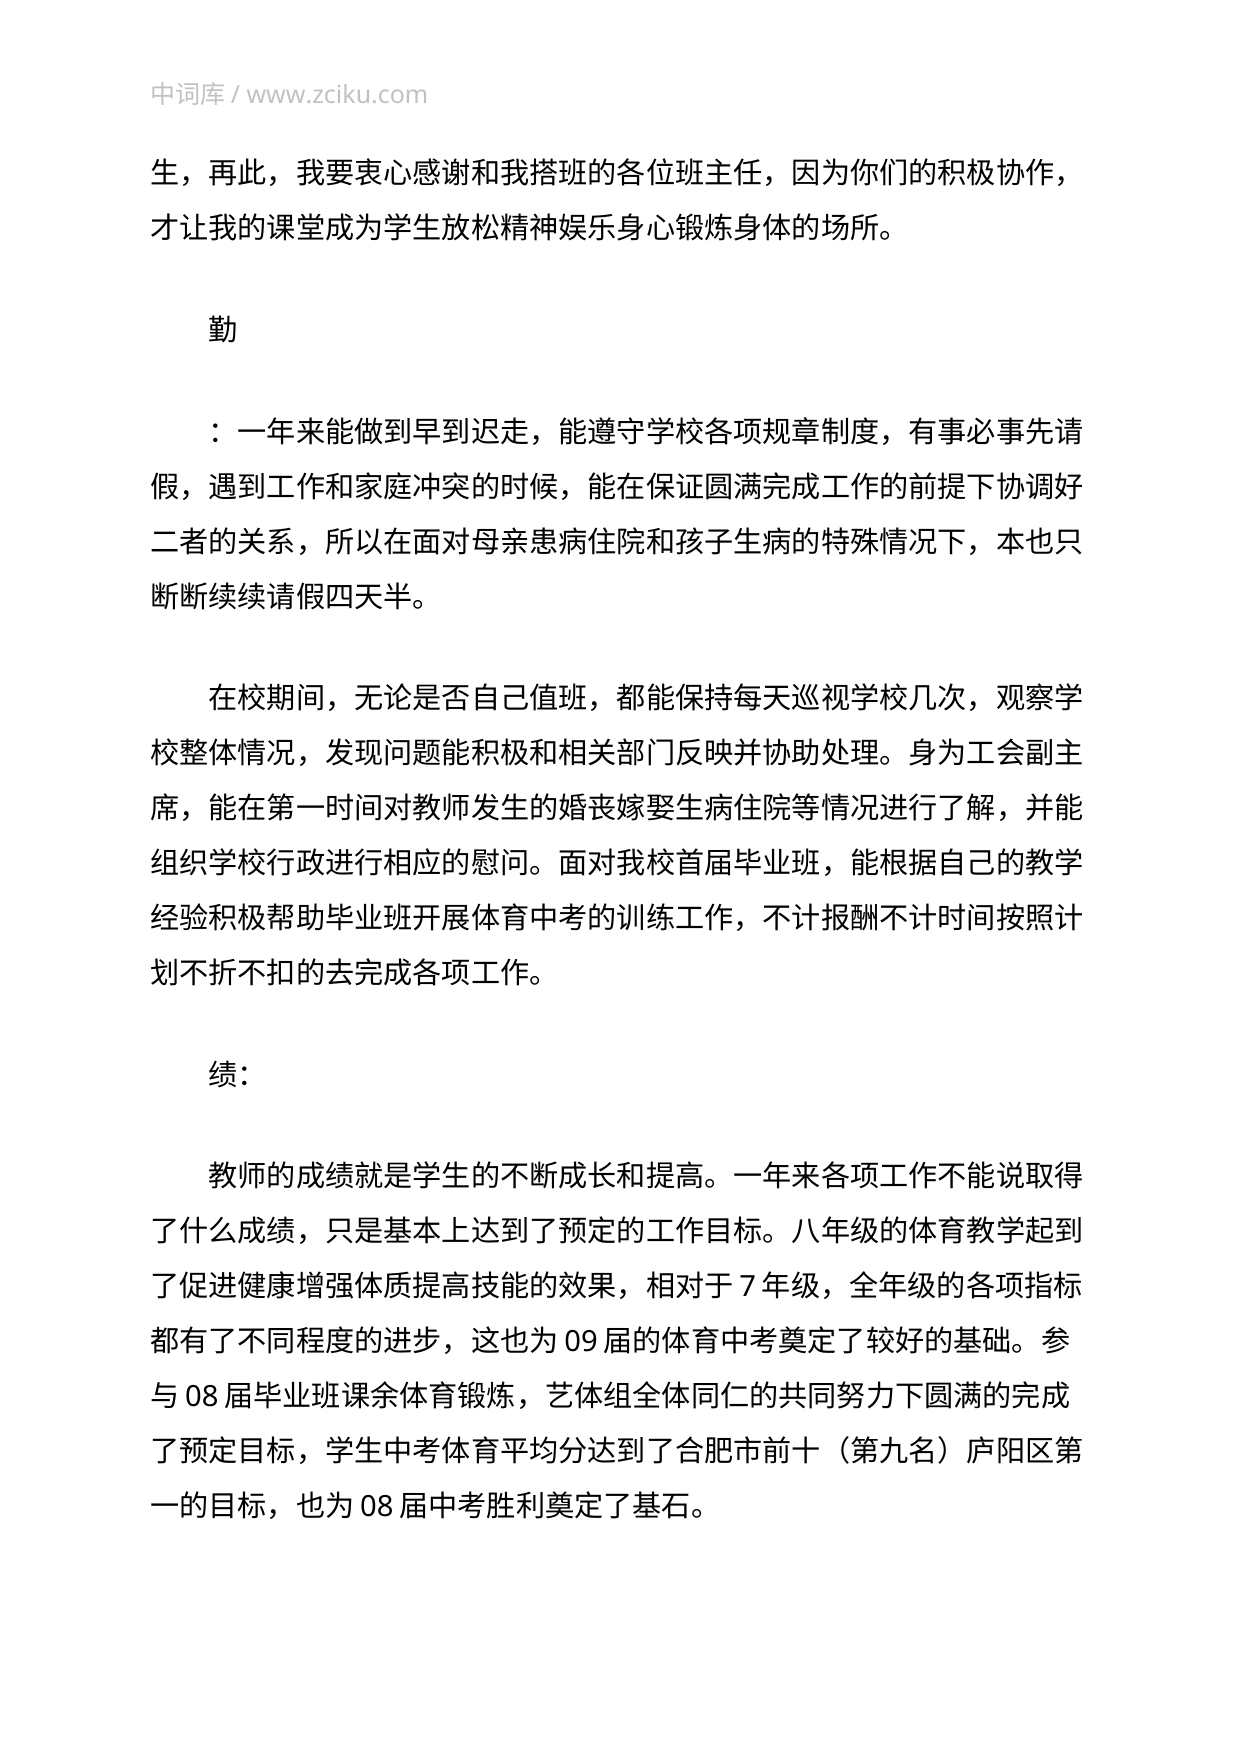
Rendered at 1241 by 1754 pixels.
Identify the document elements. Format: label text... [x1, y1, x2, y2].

text 在校期间，无论是否自己值班，都能保持每天巡视学校几次，观察学校整体情况，发现问题能积极和相关部门反映并协助处理。身为工会副主席，能在第一时间对教师发生的婚丧嫁娶生病住院等情况进行了解，并能组织学校行政进行相应的慰问。面对我校首届毕业班，能根据自己的教学经验积极帮助毕业班开展体育中考的训练工作，不计报酬不计时间按照计划不折不扣的去完成各项工作。 [150, 675, 1090, 992]
text 绩： [150, 1051, 1090, 1093]
text ：一年来能做到早到迟走，能遵守学校各项规章制度，有事必事先请假，遇到工作和家庭冲突的时候，能在保证圆满完成工作的前提下协调好二者的关系，所以在面对母亲患病住院和孩子生病的特殊情况下，本也只断断续续请假四天半。 [150, 408, 1090, 615]
text 教师的成绩就是学生的不断成长和提高。一年来各项工作不能说取得了什么成绩，只是基本上达到了预定的工作目标。八年级的体育教学起到了促进健康增强体质提高技能的效果，相对于7年级，全年级的各项指标都有了不同程度的进步，这也为09届的体育中考奠定了较好的基础。参与08届毕业班课余体育锻炼，艺体组全体同仁的共同努力下圆满的完成了预定目标，学生中考体育平均分达到了合肥市前十（第九名）庐阳区第一的目标，也为08届中考胜利奠定了基石。 [150, 1153, 1090, 1525]
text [150, 150, 1090, 247]
text 勤 [150, 307, 1090, 349]
